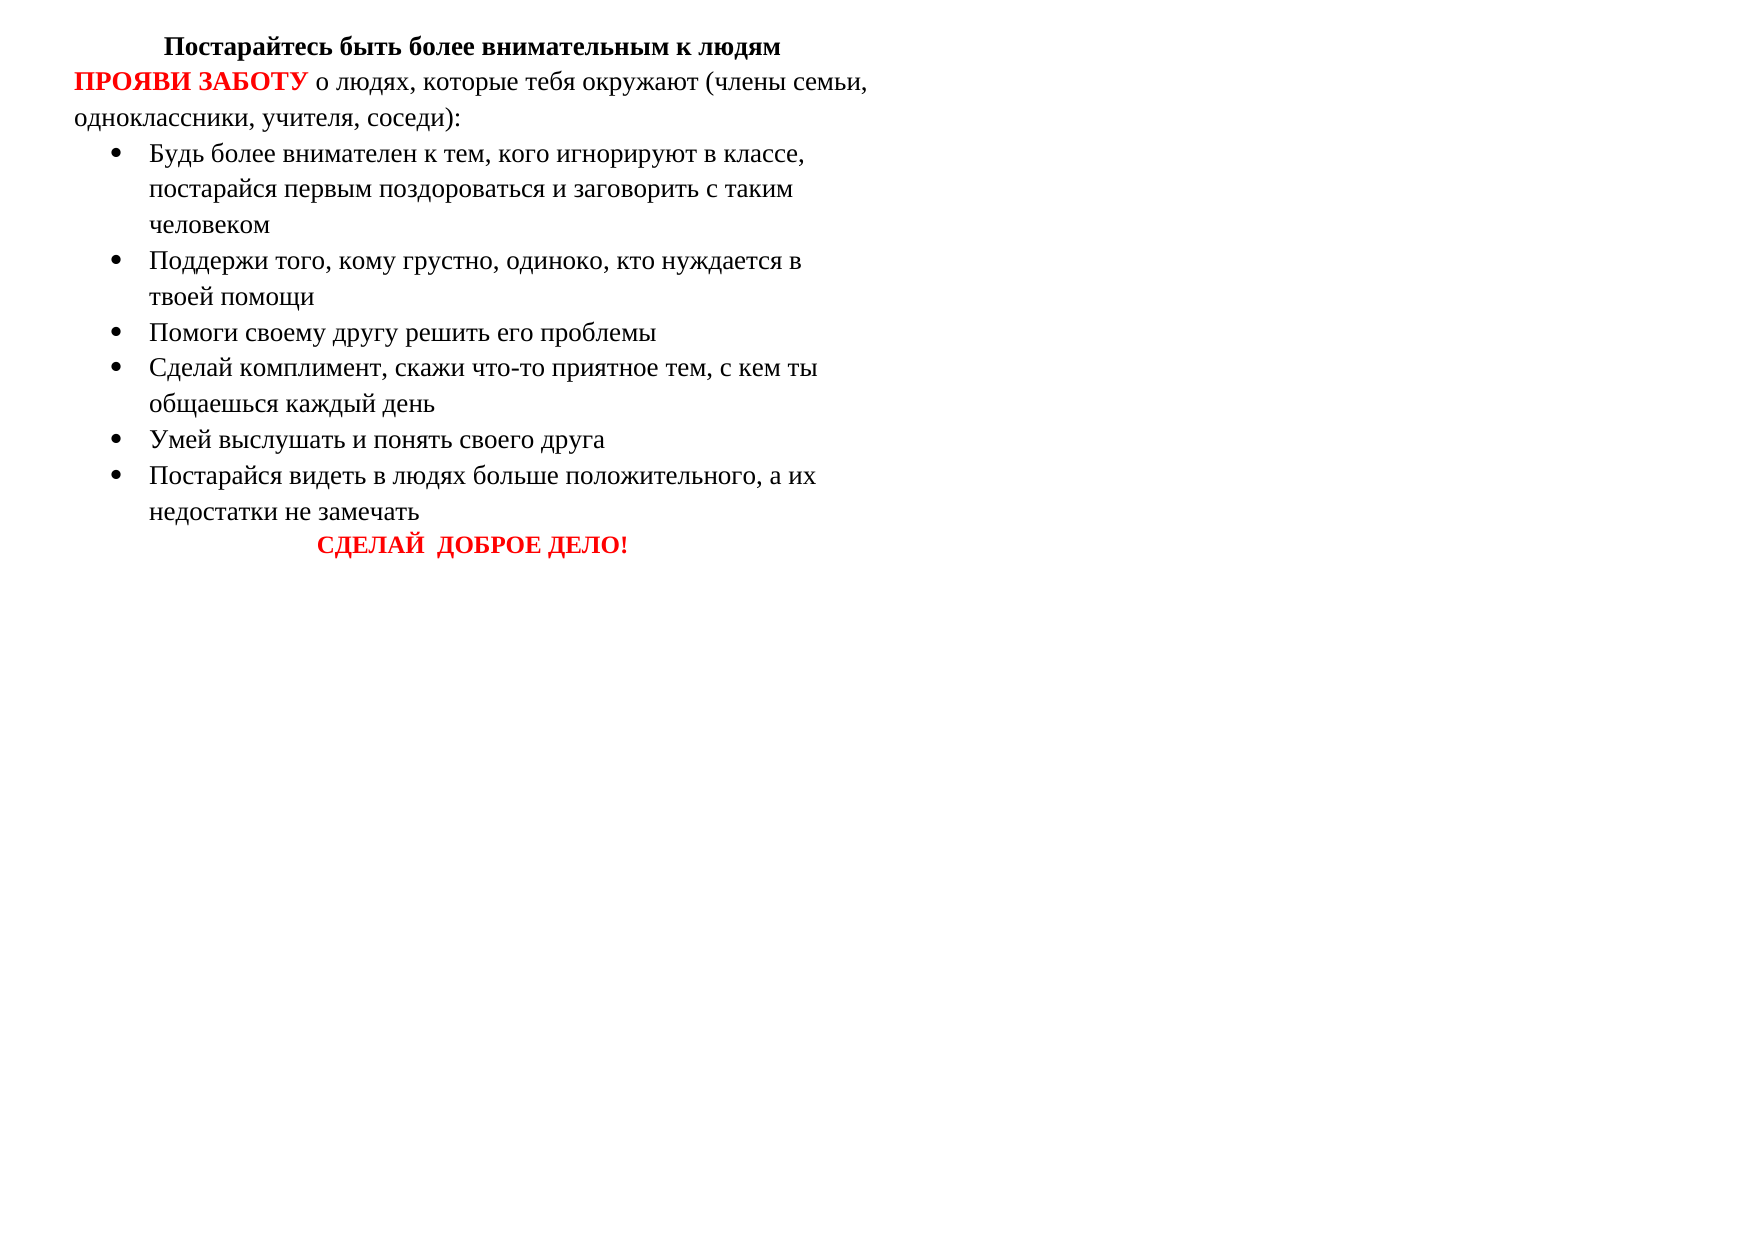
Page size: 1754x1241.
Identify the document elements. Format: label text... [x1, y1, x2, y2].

text ПРОЯВИ ЗАБОТУ о людях, которые тебя окружают (члены семьи, одноклассники, учителя, соседи): [74, 65, 871, 132]
text Постарайтесь быть более внимательным к людям [74, 29, 871, 61]
text СДЕЛАЙ ДОБРОЕ ДЕЛО! [74, 531, 871, 559]
list Сделай комплимент, скажи что-то приятное тем, с кем ты общаешься каждый день [111, 352, 871, 418]
list Поддержи того, кому грустно, одиноко, кто нуждается в твоей помощи [111, 244, 871, 311]
list Умей выслушать и понять своего друга [111, 423, 871, 454]
list Будь более внимателен к тем, кого игнорируют в классе, постарайся первым поздороваться и заговорить с таким человеком [111, 137, 871, 239]
list Помоги своему другу решить его проблемы [111, 316, 871, 347]
list Постарайся видеть в людях больше положительного, а их недостатки не замечать [111, 459, 871, 526]
